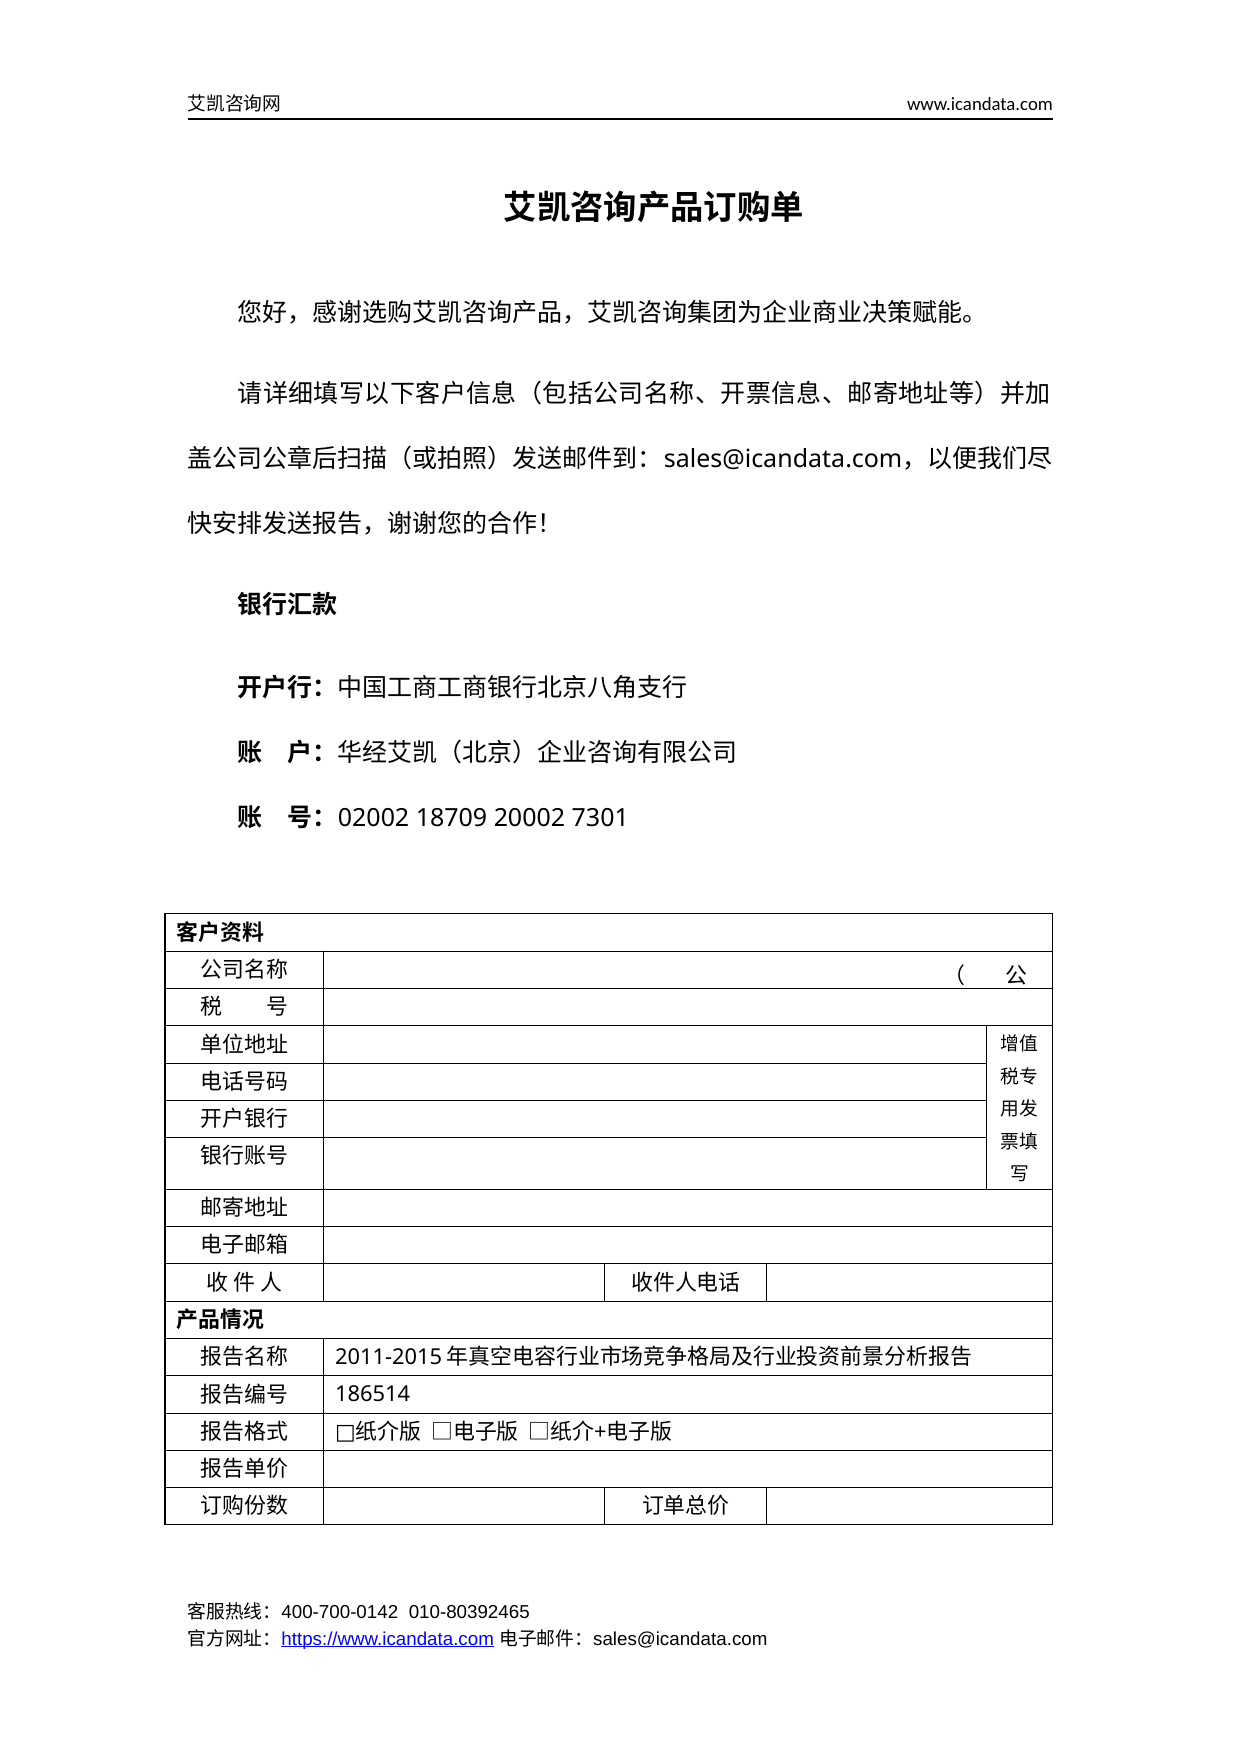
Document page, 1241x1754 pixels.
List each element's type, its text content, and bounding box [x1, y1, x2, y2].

table_cell □纸介版 □电子版 □纸介+电子版 [324, 1414, 1052, 1450]
table_cell 收件人电话 [605, 1264, 766, 1301]
table_cell 银行账号 [166, 1138, 323, 1189]
table_cell 增值税专用发票填写 [987, 1026, 1052, 1189]
table_header 客户资料 [166, 914, 1052, 951]
table_cell 报告格式 [166, 1414, 323, 1450]
table_cell 报告单价 [166, 1451, 323, 1487]
table_cell 2011-2015年真空电容行业市场竞争格局及行业投资前景分析报告 [324, 1339, 1052, 1375]
table_cell [767, 1264, 1052, 1301]
table_cell 产品情况 [166, 1302, 1052, 1338]
table_cell [324, 1227, 1052, 1263]
table_cell 订单总价 [605, 1488, 766, 1524]
table_cell [324, 1264, 604, 1301]
table_cell [324, 1190, 1052, 1226]
text 您好，感谢选购艾凯咨询产品，艾凯咨询集团为企业商业决策赋能。 [187, 278, 1053, 343]
table_cell 电话号码 [166, 1064, 323, 1100]
table_cell 邮寄地址 [166, 1190, 323, 1226]
table_cell 公司名称 [166, 952, 323, 988]
table_cell [324, 1488, 604, 1524]
table_cell [324, 1101, 986, 1137]
table_cell 单位地址 [166, 1026, 323, 1062]
text 账 号：02002 18709 20002 7301 [187, 783, 1053, 848]
table_cell 收 件 人 [166, 1264, 323, 1301]
table_cell 报告编号 [166, 1376, 323, 1412]
table_cell [324, 1138, 986, 1189]
text 艾凯咨询产品订购单 [187, 172, 1053, 237]
table_cell 税 号 [166, 989, 323, 1025]
text 账 户：华经艾凯（北京）企业咨询有限公司 [187, 718, 1053, 783]
text 请详细填写以下客户信息（包括公司名称、开票信息、邮寄地址等）并加盖公司公章后扫描（或拍照）发送邮件到：sales@icandata.com，以便我们尽快安排发送报告，谢谢您的合作！ [187, 359, 1053, 554]
table_cell 报告名称 [166, 1339, 323, 1375]
table_cell [324, 1451, 1052, 1487]
table_cell [324, 952, 1052, 988]
table_cell 开户银行 [166, 1101, 323, 1137]
text 银行汇款 [187, 570, 1053, 635]
table_cell [767, 1488, 1052, 1524]
table_cell [324, 1026, 986, 1062]
table_cell 电子邮箱 [166, 1227, 323, 1263]
table_cell [324, 1064, 986, 1100]
table_cell 订购份数 [166, 1488, 323, 1524]
text 开户行：中国工商工商银行北京八角支行 [187, 653, 1053, 718]
table_cell 186514 [324, 1376, 1052, 1412]
table_cell [324, 989, 1052, 1025]
